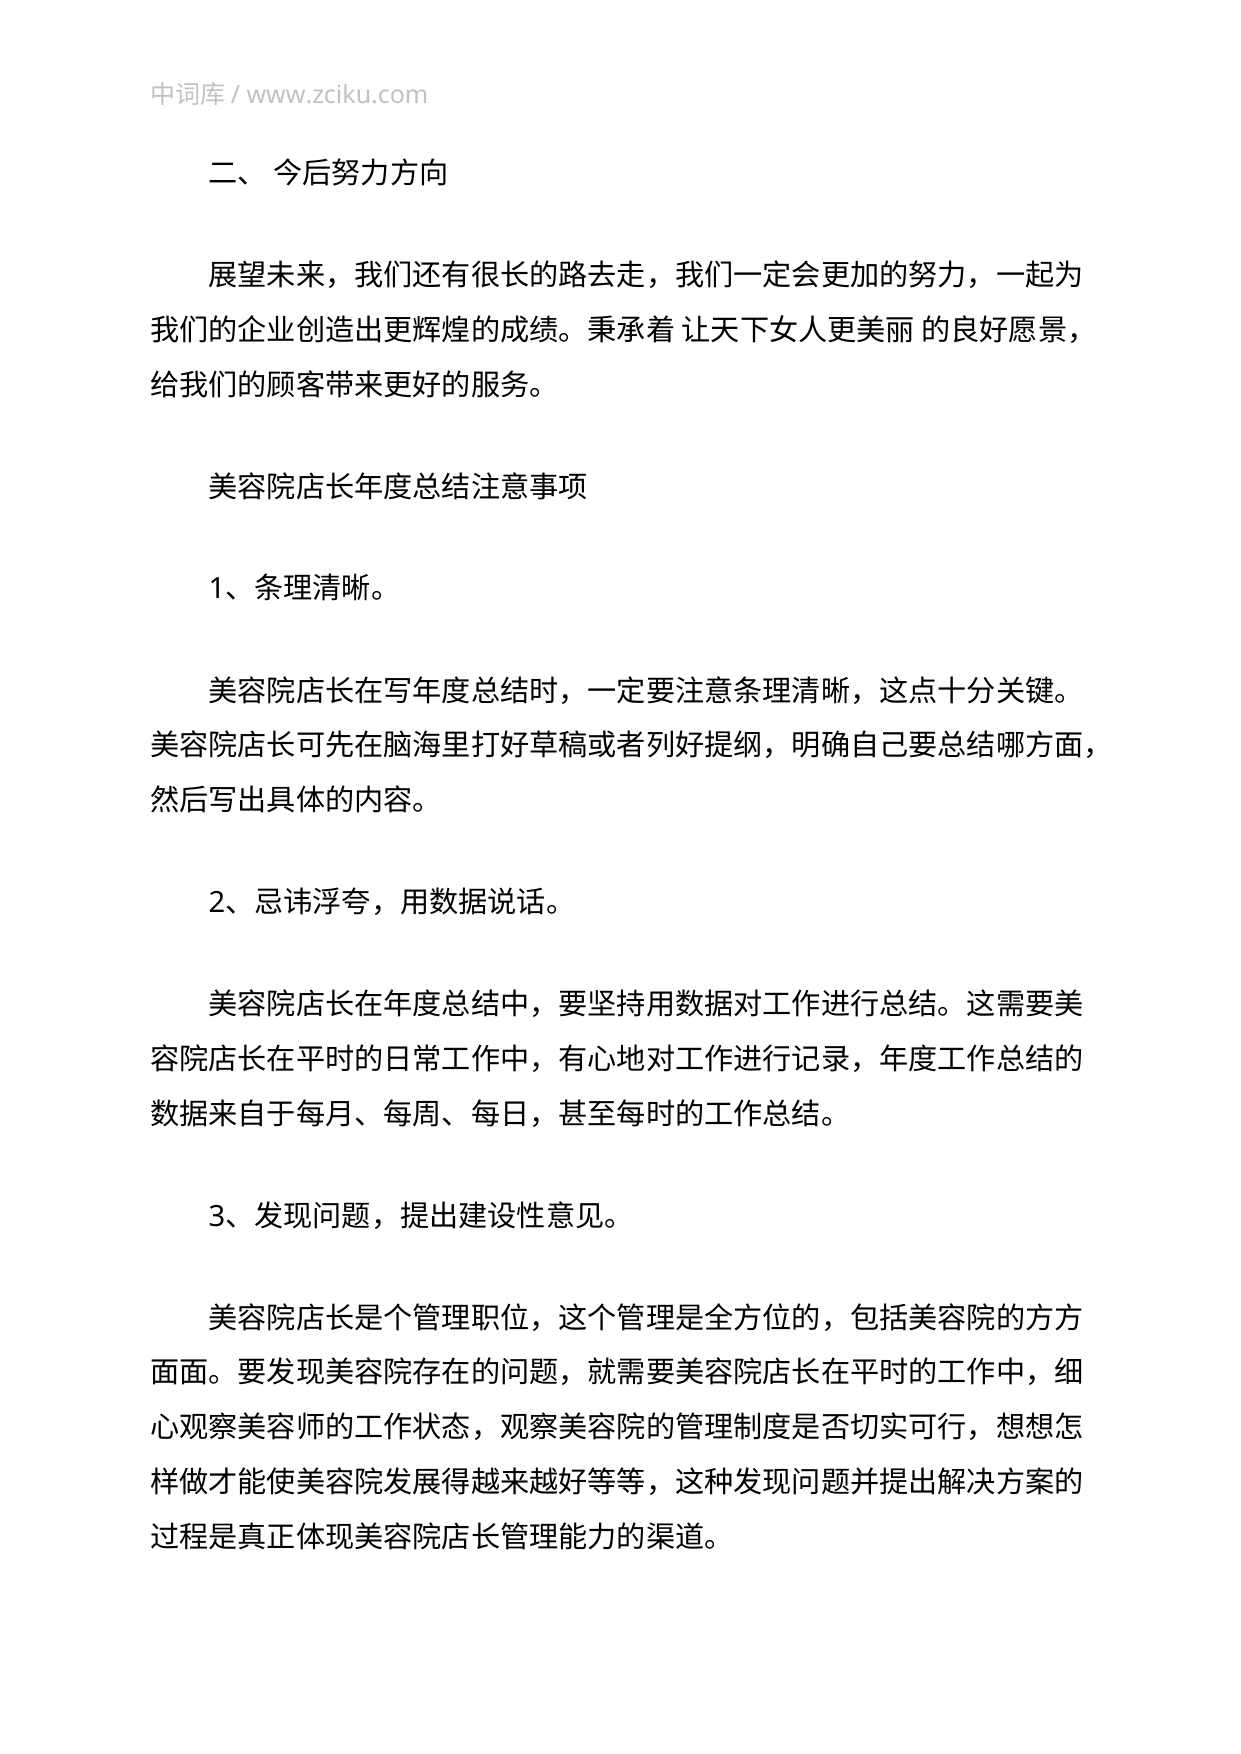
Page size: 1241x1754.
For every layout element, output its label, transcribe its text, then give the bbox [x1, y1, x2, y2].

text 2、忌讳浮夸，用数据说话。 [150, 879, 1090, 921]
text 美容院店长是个管理职位，这个管理是全方位的，包括美容院的方方面面。要发现美容院存在的问题，就需要美容院店长在平时的工作中，细心观察美容师的工作状态，观察美容院的管理制度是否切实可行，想想怎样做才能使美容院发展得越来越好等等，这种发现问题并提出解决方案的过程是真正体现美容院店长管理能力的渠道。 [150, 1294, 1090, 1556]
text 美容院店长在写年度总结时，一定要注意条理清晰，这点十分关键。美容院店长可先在脑海里打好草稿或者列好提纲，明确自己要总结哪方面，然后写出具体的内容。 [150, 667, 1090, 819]
text 1、条理清晰。 [150, 565, 1090, 607]
text 二、 今后努力方向 [150, 150, 1090, 192]
text 美容院店长年度总结注意事项 [150, 463, 1090, 506]
text 3、发现问题，提出建设性意见。 [150, 1192, 1090, 1234]
text 展望未来，我们还有很长的路去走，我们一定会更加的努力，一起为我们的企业创造出更辉煌的成绩。秉承着 让天下女人更美丽 的良好愿景，给我们的顾客带来更好的服务。 [150, 252, 1090, 404]
text 美容院店长在年度总结中，要坚持用数据对工作进行总结。这需要美容院店长在平时的日常工作中，有心地对工作进行记录，年度工作总结的数据来自于每月、每周、每日，甚至每时的工作总结。 [150, 981, 1090, 1133]
